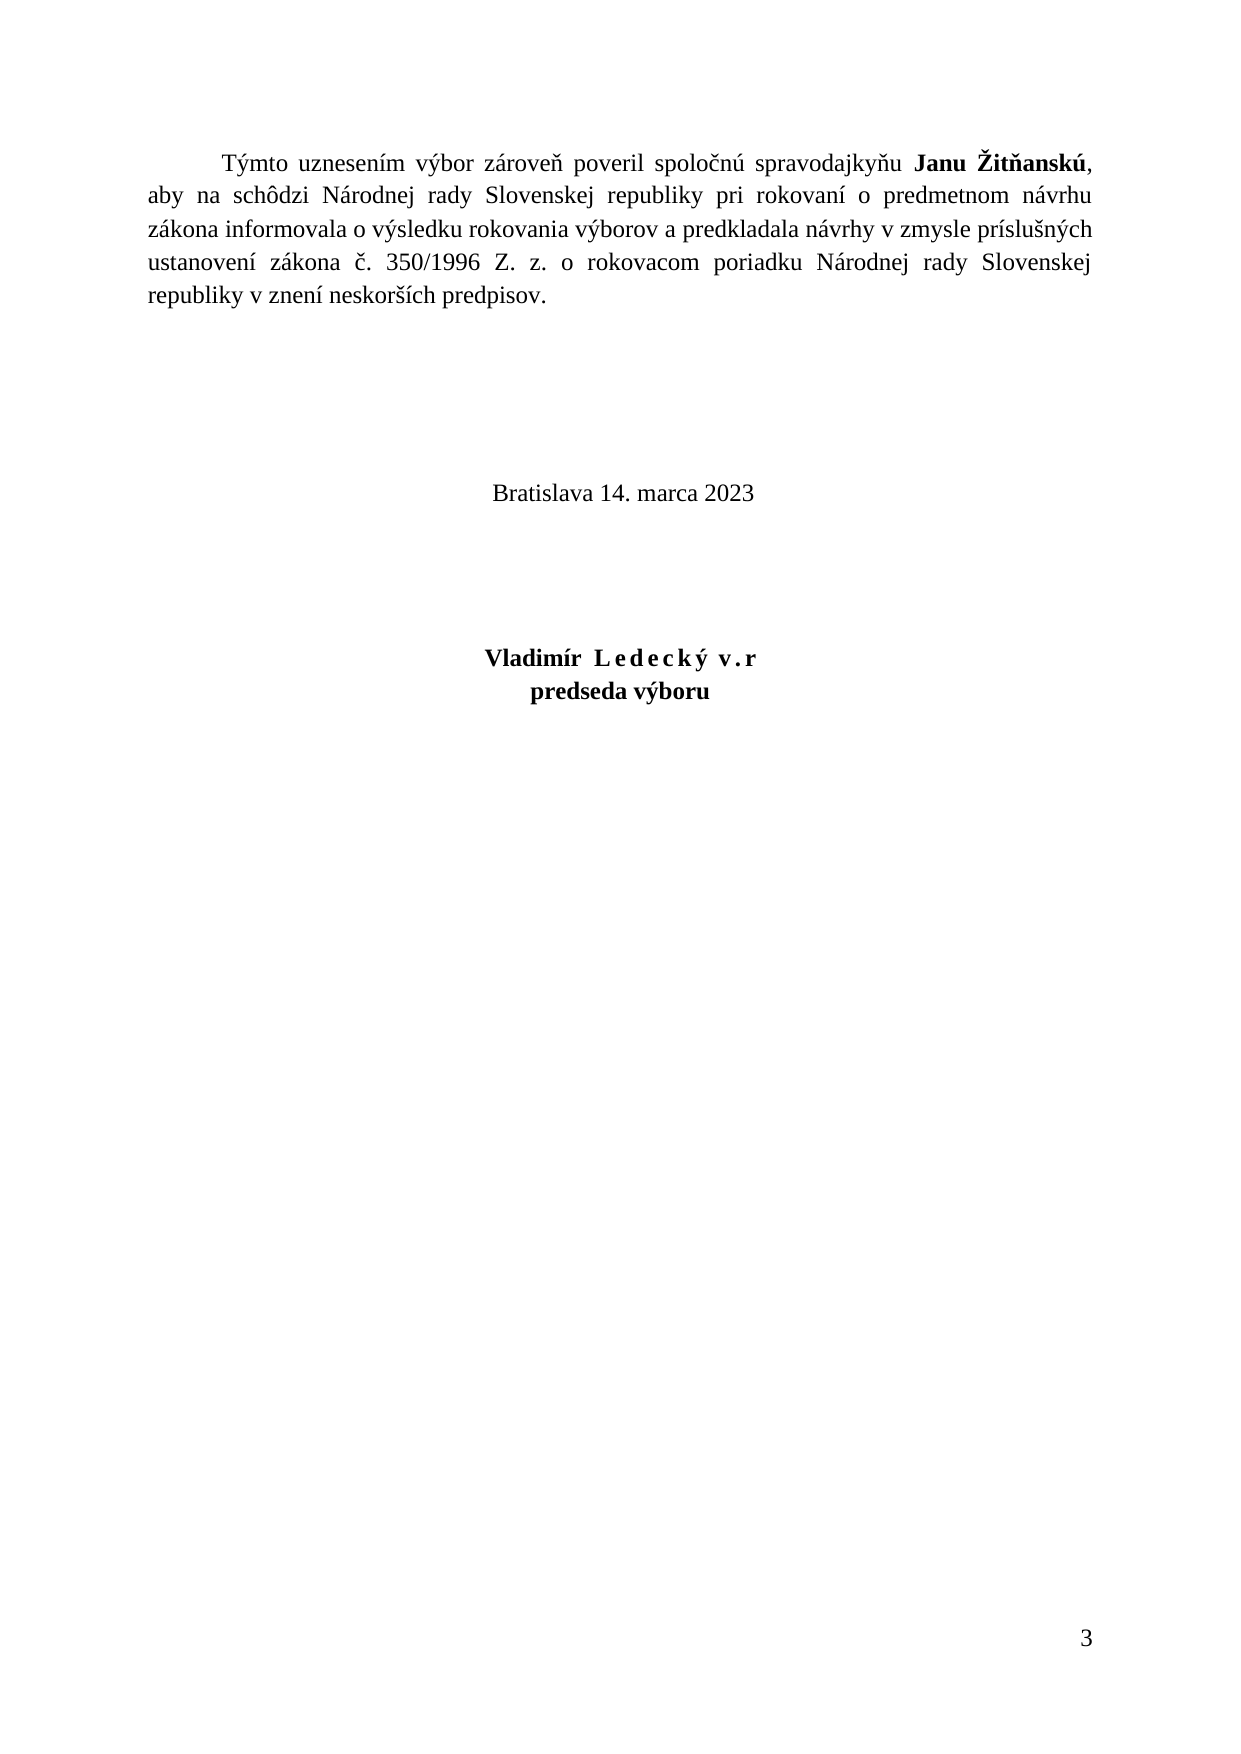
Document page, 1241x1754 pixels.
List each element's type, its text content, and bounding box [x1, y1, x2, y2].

text Bratislava 14. marca 2023 [148, 478, 1093, 507]
text Týmto uznesením výbor zároveň poveril spoločnú spravodajkyňu Janu Žitňanskú, aby na schôdzi Národnej rady Slovenskej republiky pri rokovaní o predmetnom návrhu zákona informovala o výsledku rokovania výborov a predkladala návrhy v zmysle príslušných ustanovení zákona č. 350/1996 Z. z. o rokovacom poriadku Národnej rady Slovenskej republiky v znení neskorších predpisov. [148, 148, 1093, 308]
text Vladimír Ledecký v.r [148, 643, 1093, 672]
text predseda výboru [148, 676, 1093, 705]
